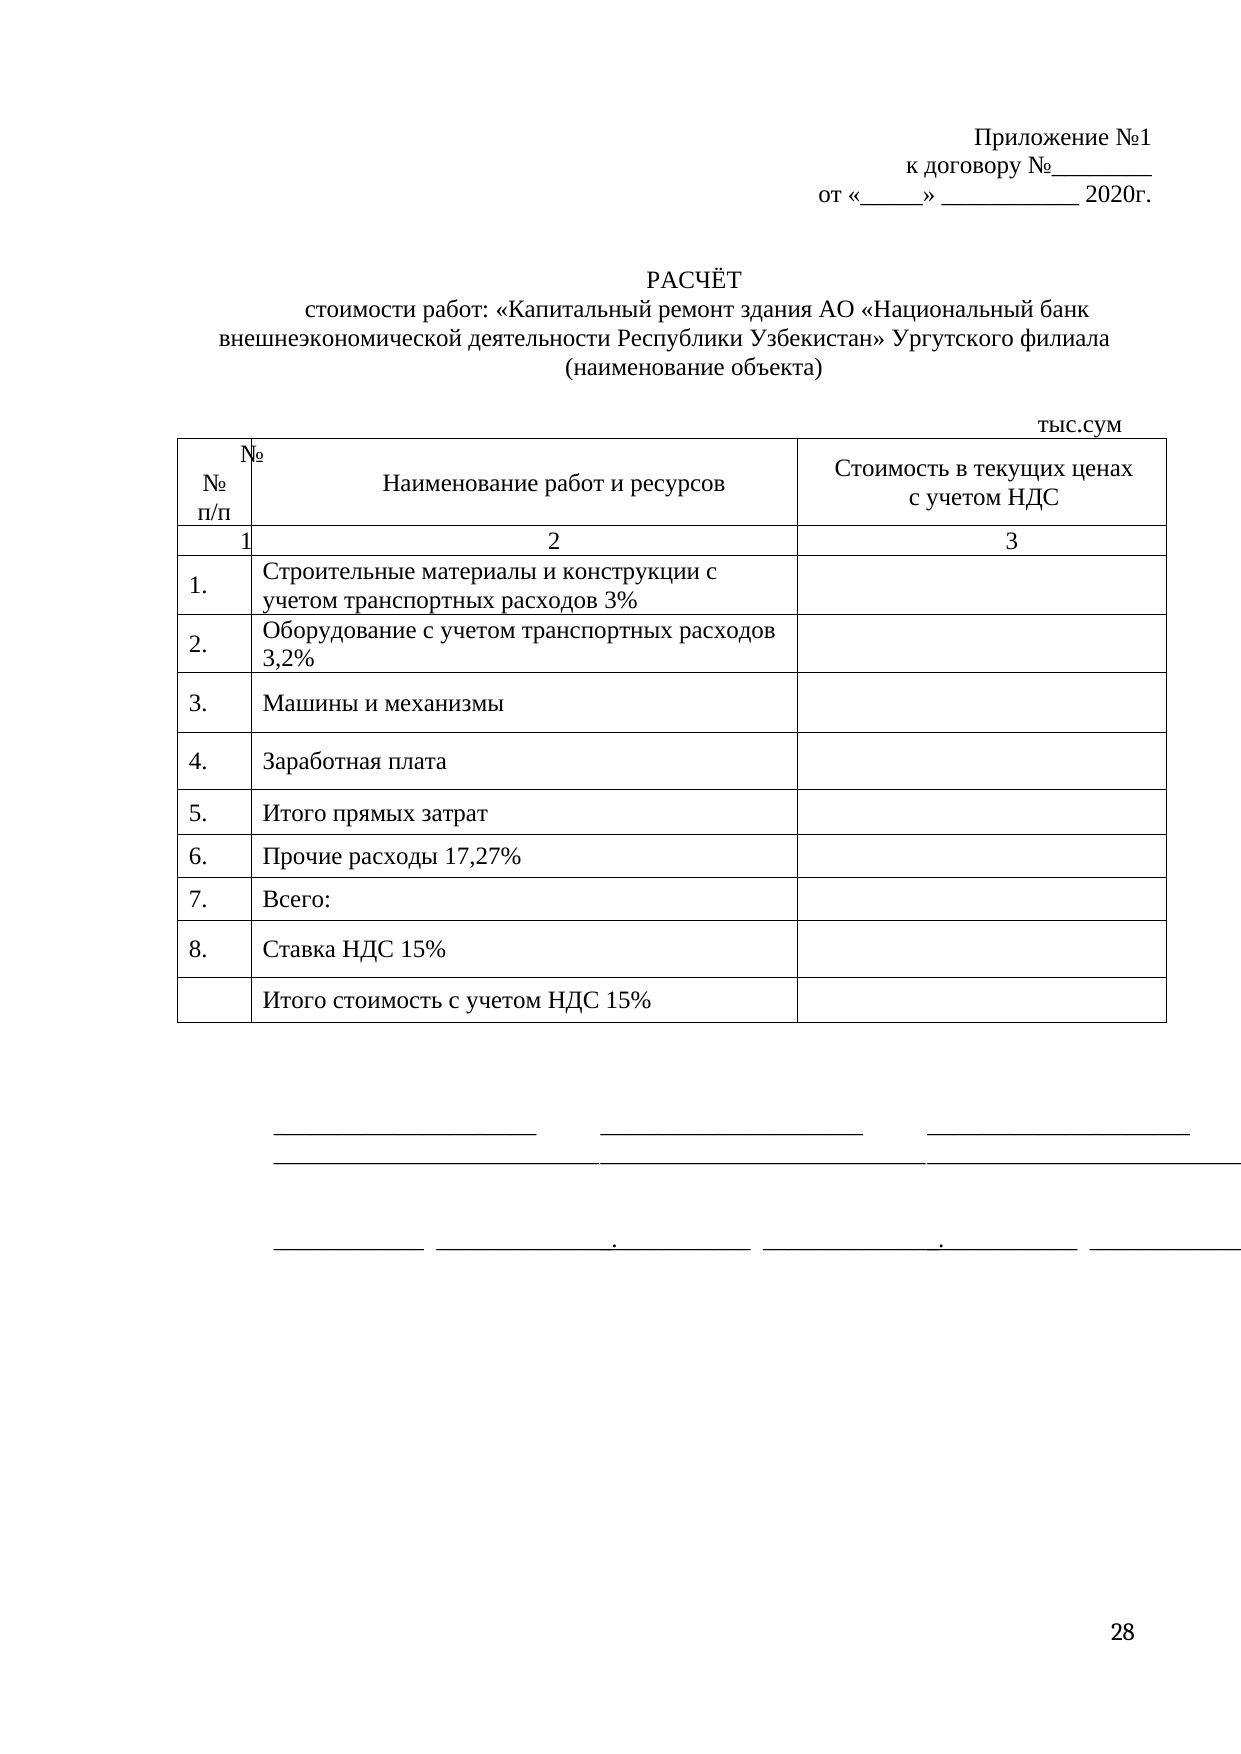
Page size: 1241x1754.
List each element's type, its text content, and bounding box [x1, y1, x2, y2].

table_cell Заработная плата [252, 733, 797, 789]
text от «_____» ___________ 2020г. [177, 179, 1152, 208]
table_header Стоимость в текущих ценах с учетом НДС [798, 439, 1166, 525]
table_cell Машины и механизмы [252, 673, 797, 732]
table_cell 5. [178, 790, 251, 834]
table_cell 7. [178, 878, 251, 920]
table_cell [798, 790, 1166, 834]
table_cell 8. [178, 921, 251, 977]
table_cell [798, 673, 1166, 732]
text тыс.сум [177, 409, 1122, 438]
table_cell Итого прямых затрат [252, 790, 797, 834]
table_cell [178, 978, 251, 1022]
table_header Наименование работ и ресурсов [252, 439, 797, 525]
text стоимости работ: «Капитальный ремонт здания АО «Национальный банк внешнеэкономической деятельности Республики Узбекистан» Ургутского филиала [177, 294, 1152, 352]
table_cell Всего: [252, 878, 797, 920]
table_cell 1. [178, 556, 251, 614]
table_header [519, 1109, 846, 1308]
table_cell 6. [178, 835, 251, 877]
text (наименование объекта) [177, 352, 1152, 381]
table_cell Оборудование с учетом транспортных расходов 3,2% [252, 615, 797, 672]
table_cell Строительные материалы и конструкции с учетом транспортных расходов 3% [252, 556, 797, 614]
table_cell [798, 615, 1166, 672]
table_header №№ п/п [178, 439, 251, 525]
table_cell [798, 835, 1166, 877]
table_cell [798, 733, 1166, 789]
table_cell 2. [178, 615, 251, 672]
table_cell 2 [252, 526, 797, 555]
table_cell Ставка НДС 15% [252, 921, 797, 977]
table_header [192, 1109, 519, 1308]
table_cell [798, 878, 1166, 920]
table_cell 3 [798, 526, 1166, 555]
table_cell 4. [178, 733, 251, 789]
table_cell [798, 921, 1166, 977]
table_cell 1 [178, 526, 251, 555]
table_cell [798, 978, 1166, 1022]
text к договору №________ [177, 151, 1152, 179]
table_cell [798, 556, 1166, 614]
text РАСЧЁТ [177, 266, 1152, 294]
table_cell Итого стоимость с учетом НДС 15% [252, 978, 797, 1022]
table_cell 3. [178, 673, 251, 732]
text Приложение №1 [177, 122, 1152, 151]
table_cell Прочие расходы 17,27% [252, 835, 797, 877]
table_header [846, 1109, 1172, 1308]
